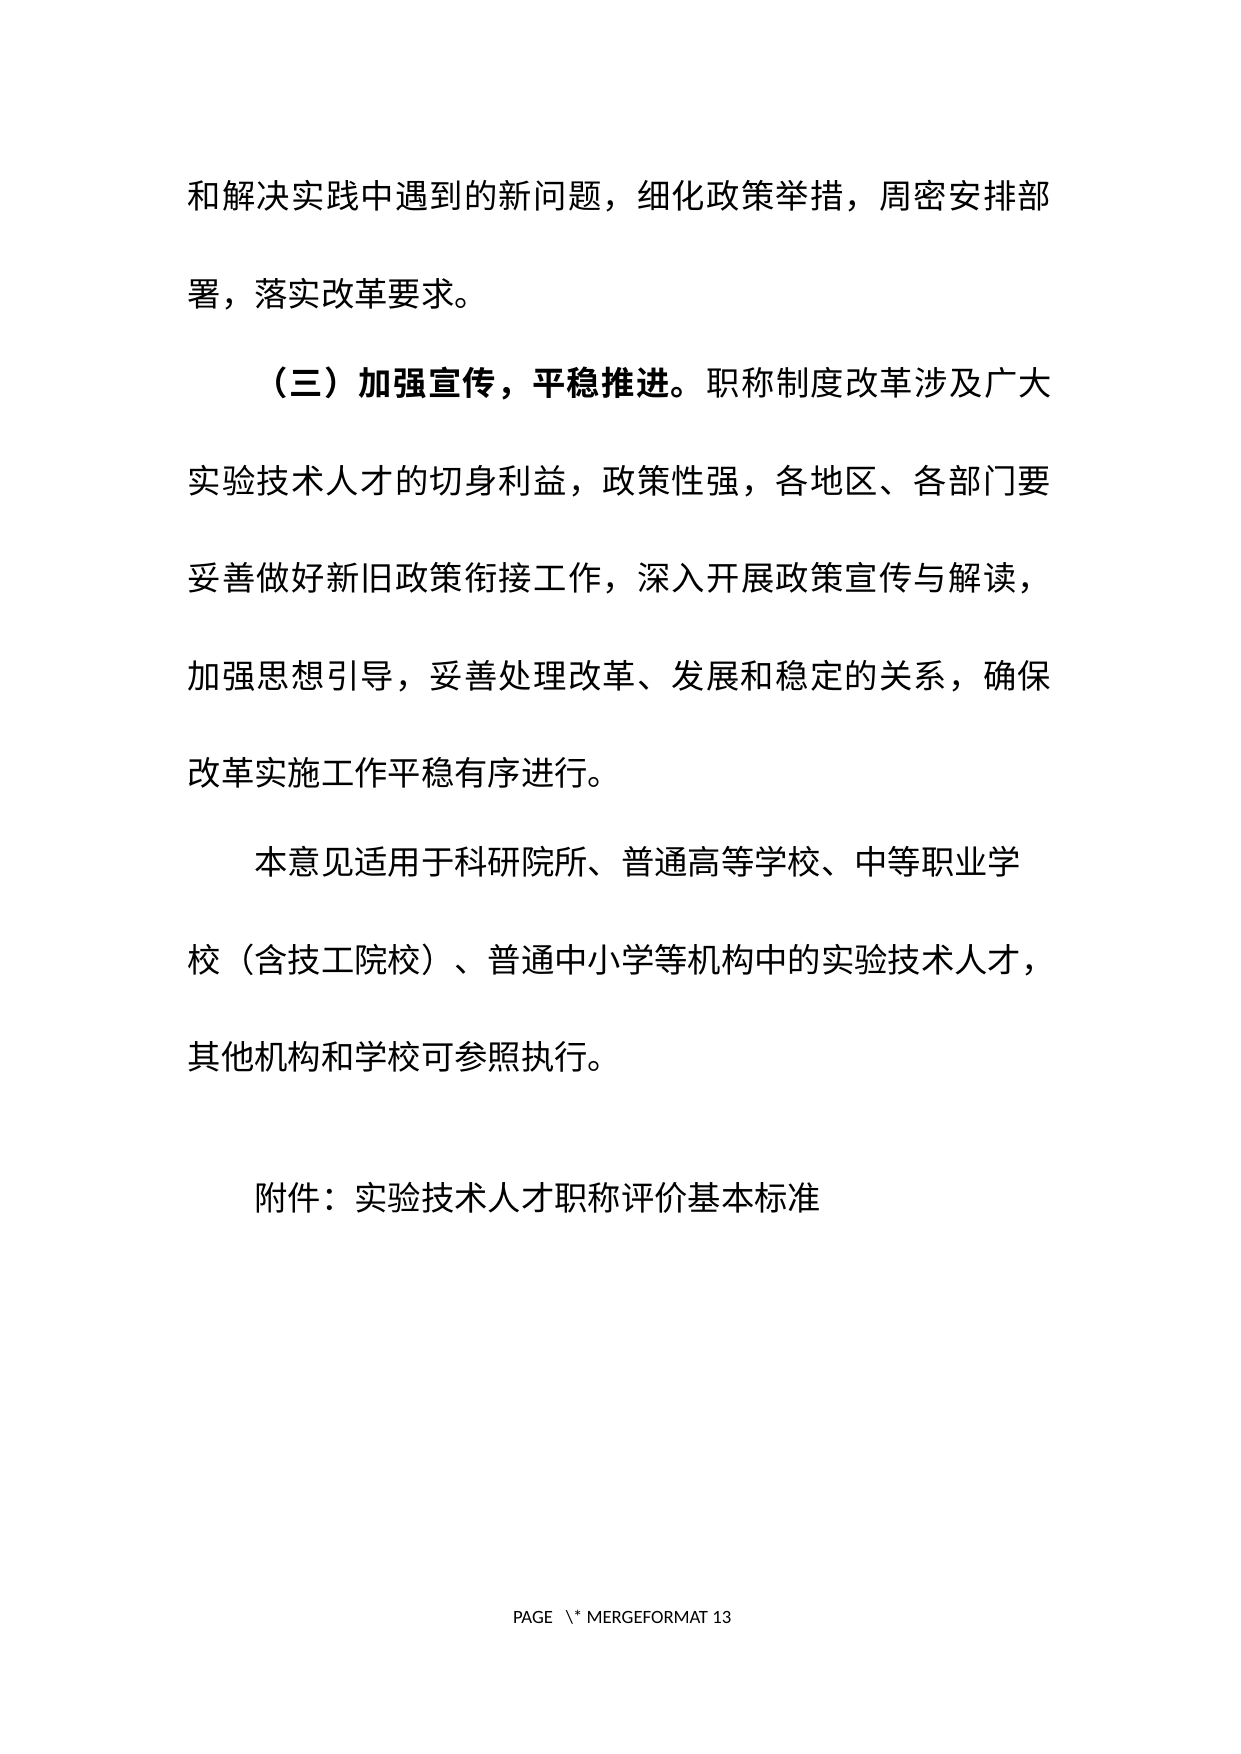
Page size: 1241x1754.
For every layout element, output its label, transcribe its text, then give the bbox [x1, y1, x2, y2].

text 本意见适用于科研院所、普通高等学校、中等职业学校（含技工院校）、普通中小学等机构中的实验技术人才，其他机构和学校可参照执行。 [187, 828, 1053, 1088]
text （三）加强宣传，平稳推进。职称制度改革涉及广大实验技术人才的切身利益，政策性强，各地区、各部门要妥善做好新旧政策衔接工作，深入开展政策宣传与解读，加强思想引导，妥善处理改革、发展和稳定的关系，确保改革实施工作平稳有序进行。 [187, 348, 1053, 803]
text 附件：实验技术人才职称评价基本标准 [187, 1163, 1053, 1228]
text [187, 162, 1053, 324]
